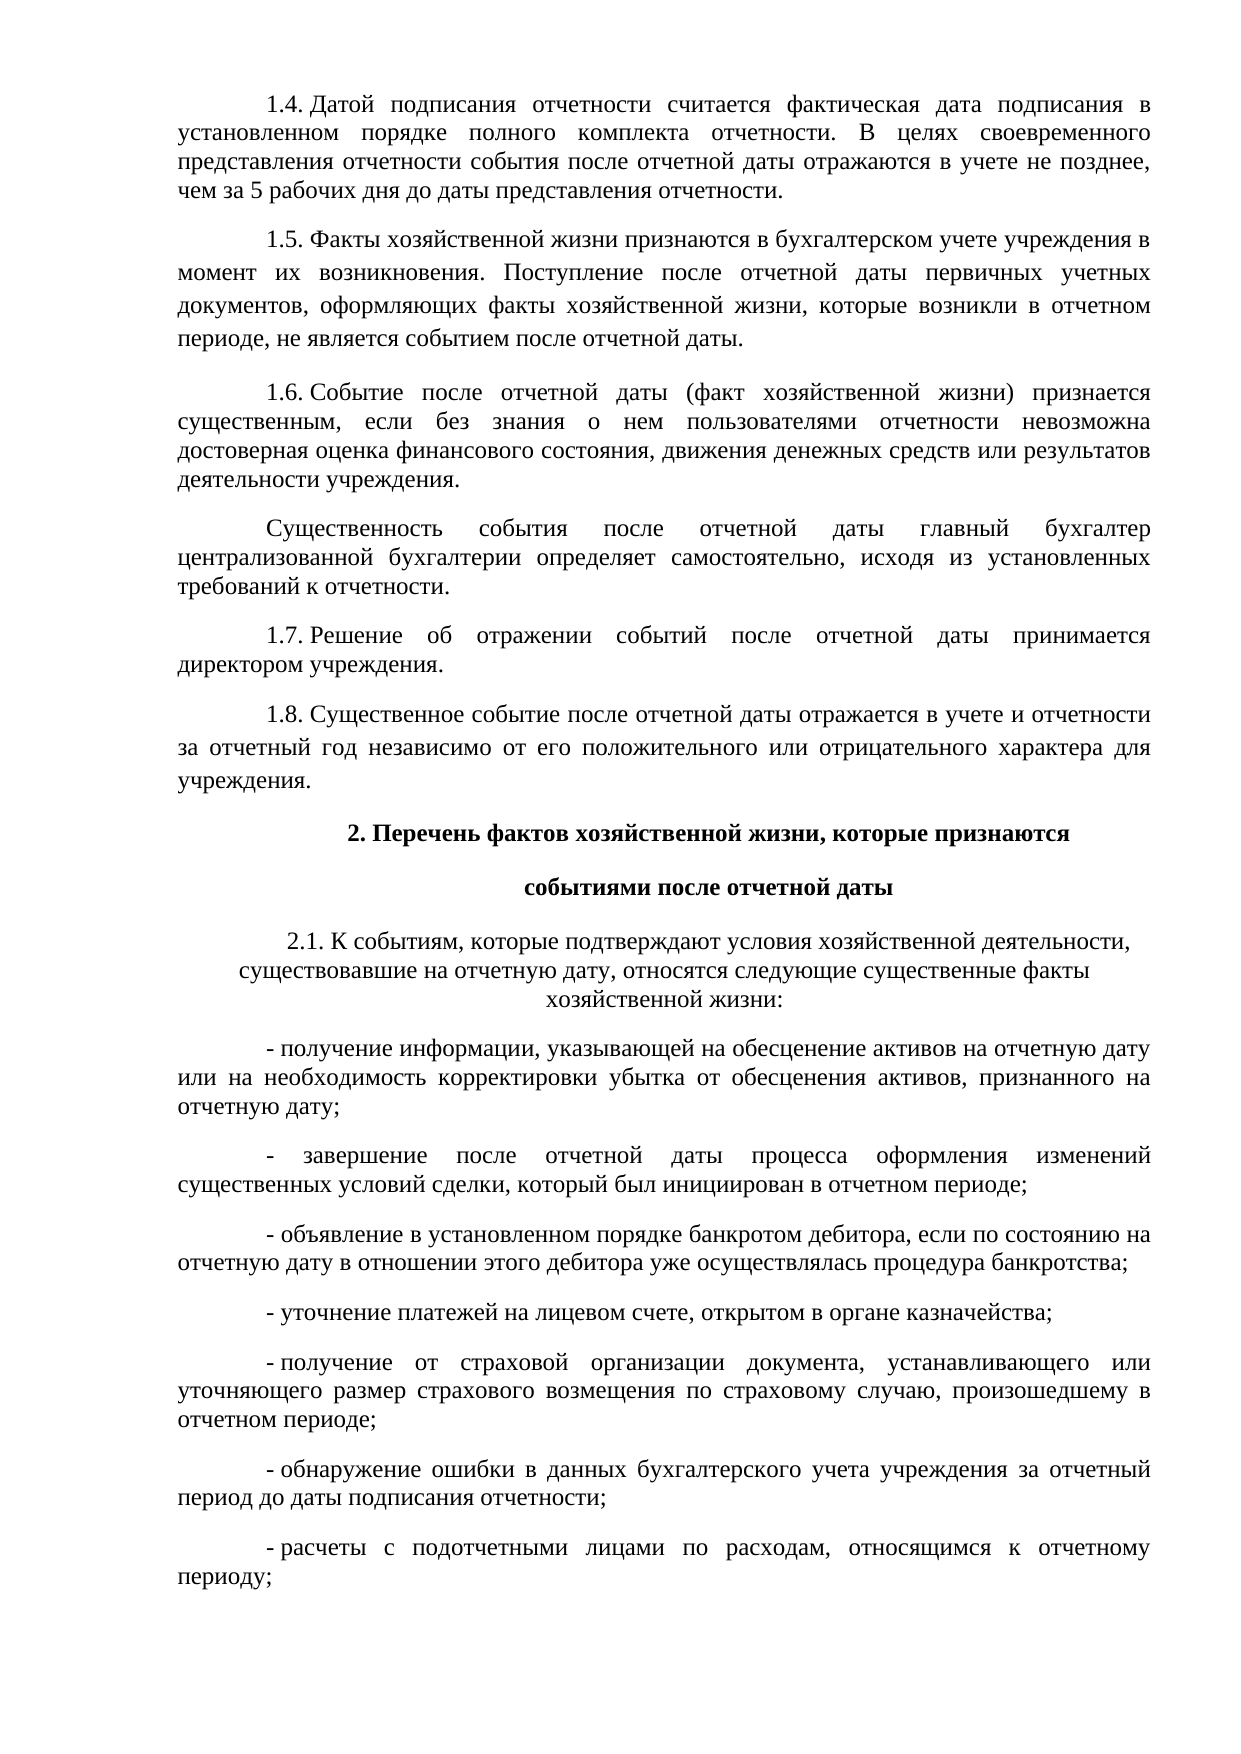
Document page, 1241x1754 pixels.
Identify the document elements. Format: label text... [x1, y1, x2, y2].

text 1.6. Событие после отчетной даты (факт хозяйственной жизни) признается существенным, если без знания о нем пользователями отчетности невозможна достоверная оценка финансового состояния, движения денежных средств или результатов деятельности учреждения. [177, 377, 1152, 492]
text - получение информации, указывающей на обесценение активов на отчетную дату или на необходимость корректировки убытка от обесценения активов, признанного на отчетную дату; [177, 1033, 1152, 1119]
text 1.8. Существенное событие после отчетной даты отражается в учете и отчетности за отчетный год независимо от его положительного или отрицательного характера для учреждения. [177, 699, 1152, 793]
text - расчеты с подотчетными лицами по расходам, относящимся к отчетному периоду; [177, 1532, 1152, 1589]
text - объявление в установленном порядке банкротом дебитора, если по состоянию на отчетную дату в отношении этого дебитора уже осуществлялась процедура банкротства; [177, 1219, 1152, 1276]
text событиями после отчетной даты [177, 872, 1152, 901]
text Существенность события после отчетной даты главный бухгалтер централизованной бухгалтерии определяет самостоятельно, исходя из установленных требований к отчетности. [177, 513, 1152, 599]
text - завершение после отчетной даты процесса оформления изменений существенных условий сделки, который был инициирован в отчетном периоде; [177, 1140, 1152, 1198]
text 1.7. Решение об отражении событий после отчетной даты принимается директором учреждения. [177, 620, 1152, 678]
text 1.5. Факты хозяйственной жизни признаются в бухгалтерском учете учреждения в момент их возникновения. Поступление после отчетной даты первичных учетных документов, оформляющих факты хозяйственной жизни, которые возникли в отчетном периоде, не является событием после отчетной даты. [177, 224, 1152, 352]
text 2.1. К событиям, которые подтверждают условия хозяйственной деятельности, существовавшие на отчетную дату, относятся следующие существенные факты хозяйственной жизни: [177, 926, 1152, 1012]
text - обнаружение ошибки в данных бухгалтерского учета учреждения за отчетный период до даты подписания отчетности; [177, 1454, 1152, 1511]
text - уточнение платежей на лицевом счете, открытом в органе казначейства; [177, 1297, 1152, 1326]
text 1.4. Датой подписания отчетности считается фактическая дата подписания в установленном порядке полного комплекта отчетности. В целях своевременного представления отчетности события после отчетной даты отражаются в учете не позднее, чем за 5 рабочих дня до даты представления отчетности. [177, 89, 1152, 204]
text - получение от страховой организации документа, устанавливающего или уточняющего размер страхового возмещения по страховому случаю, произошедшему в отчетном периоде; [177, 1347, 1152, 1433]
text 2. Перечень фактов хозяйственной жизни, которые признаются [177, 818, 1152, 847]
